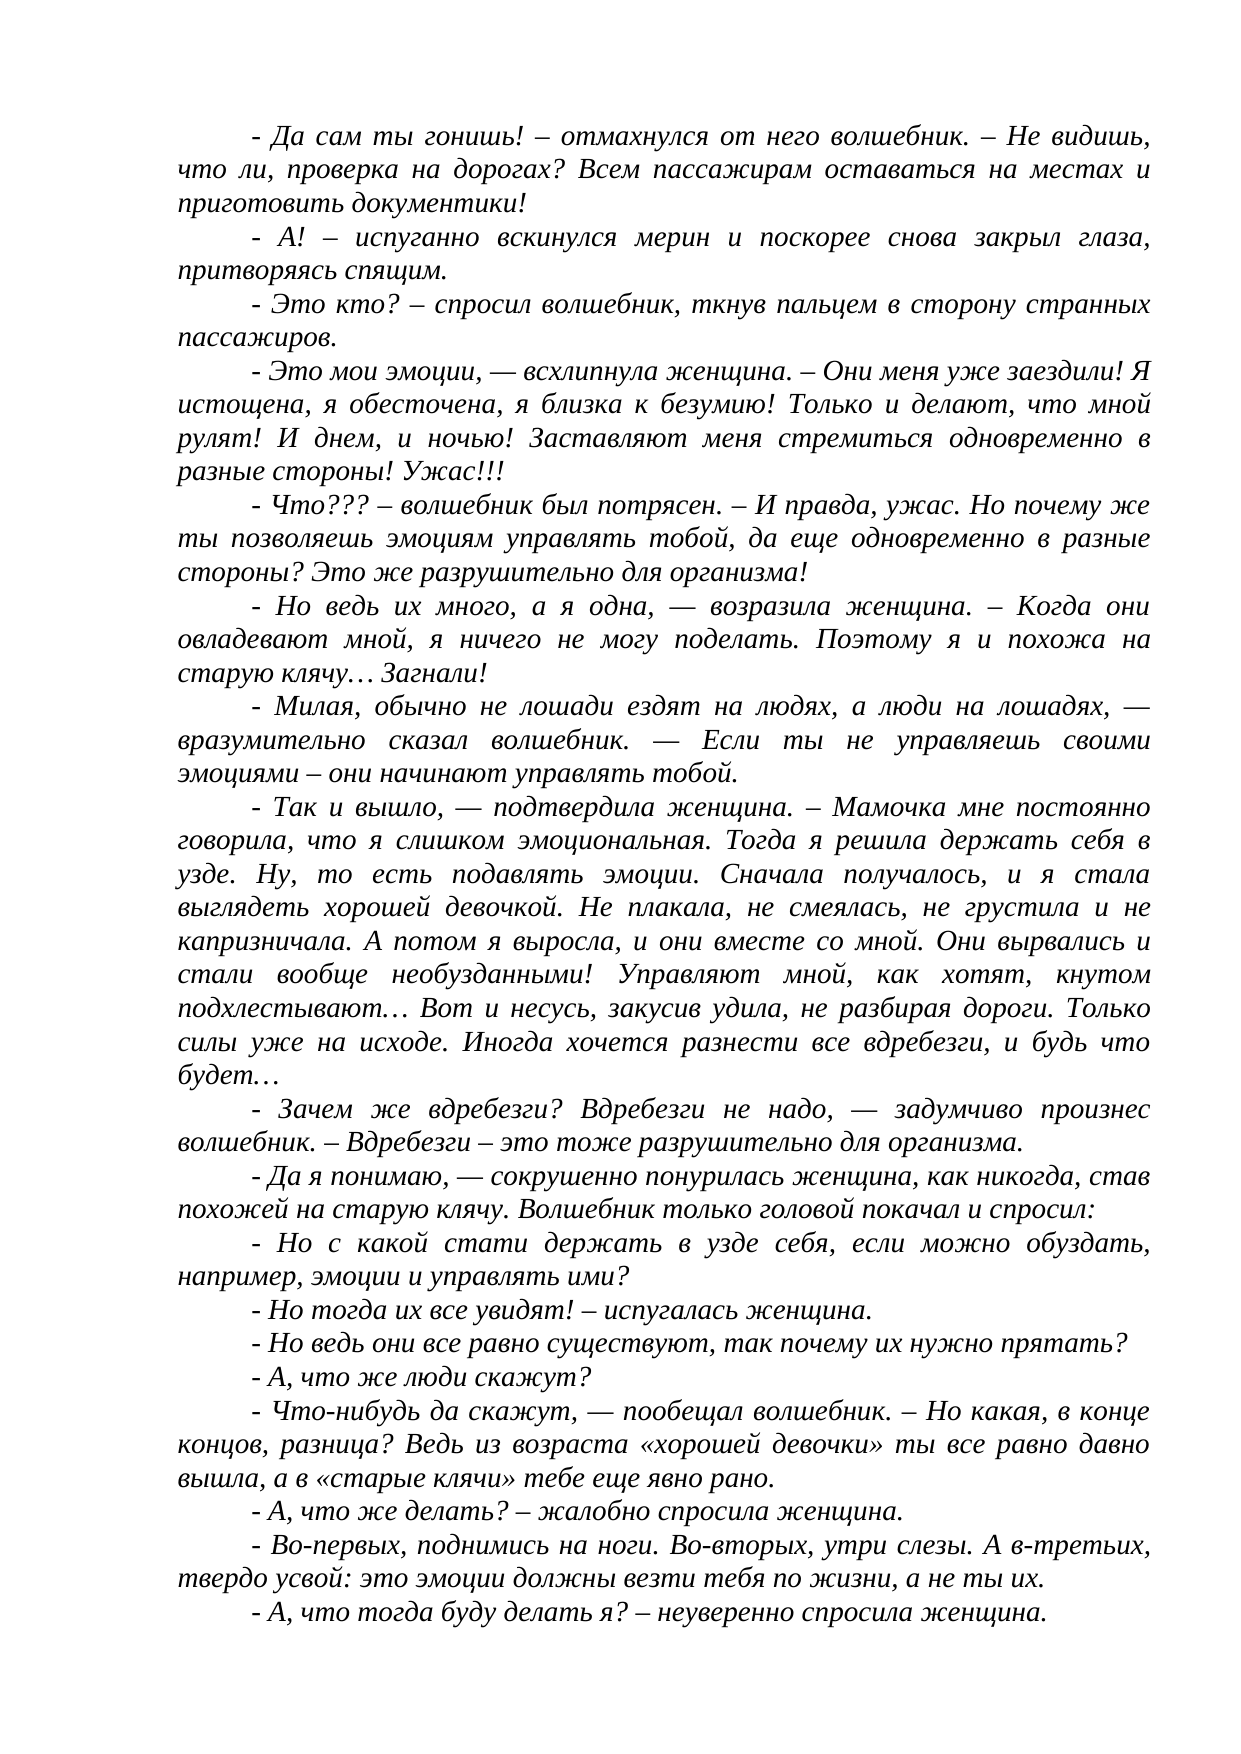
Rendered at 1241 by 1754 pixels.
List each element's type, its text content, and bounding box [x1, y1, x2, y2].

text - Но с какой стати держать в узде себя, если можно обуздать, например, эмоции и управлять ими? [177, 1225, 1152, 1292]
text - Зачем же вдребезги? Вдребезги не надо, — задумчиво произнес волшебник. – Вдребезги – это тоже разрушительно для организма. [177, 1091, 1152, 1158]
text - Но тогда их все увидят! – испугалась женщина. [177, 1292, 1152, 1326]
text - Что??? – волшебник был потрясен. – И правда, ужас. Но почему же ты позволяешь эмоциям управлять тобой, да еще одновременно в разные стороны? Это же разрушительно для организма! [177, 487, 1152, 588]
text - А, что тогда буду делать я? – неуверенно спросила женщина. [177, 1594, 1152, 1627]
text - Да я понимаю, — сокрушенно понурилась женщина, как никогда, став похожей на старую клячу. Волшебник только головой покачал и спросил: [177, 1158, 1152, 1225]
text - Да сам ты гонишь! – отмахнулся от него волшебник. – Не видишь, что ли, проверка на дорогах? Всем пассажирам оставаться на местах и приготовить документики! [177, 118, 1152, 219]
text - Что-нибудь да скажут, — пообещал волшебник. – Но какая, в конце концов, разница? Ведь из возраста «хорошей девочки» ты все равно давно вышла, а в «старые клячи» тебе еще явно рано. [177, 1393, 1152, 1493]
text - А, что же делать? – жалобно спросила женщина. [177, 1493, 1152, 1527]
text - Во-первых, поднимись на ноги. Во-вторых, утри слезы. А в-третьих, твердо усвой: это эмоции должны везти тебя по жизни, а не ты их. [177, 1527, 1152, 1594]
text - Но ведь они все равно существуют, так почему их нужно прятать? [177, 1326, 1152, 1359]
text - Но ведь их много, а я одна, — возразила женщина. – Когда они овладевают мной, я ничего не могу поделать. Поэтому я и похожа на старую клячу… Загнали! [177, 588, 1152, 688]
text - А! – испуганно вскинулся мерин и поскорее снова закрыл глаза, притворяясь спящим. [177, 219, 1152, 286]
text - Это мои эмоции, — всхлипнула женщина. – Они меня уже заездили! Я истощена, я обесточена, я близка к безумию! Только и делают, что мной рулят! И днем, и ночью! Заставляют меня стремиться одновременно в разные стороны! Ужас!!! [177, 353, 1152, 487]
text - Так и вышло, — подтвердила женщина. – Мамочка мне постоянно говорила, что я слишком эмоциональная. Тогда я решила держать себя в узде. Ну, то есть подавлять эмоции. Сначала получалось, и я стала выглядеть хорошей девочкой. Не плакала, не смеялась, не грустила и не капризничала. А потом я выросла, и они вместе со мной. Они вырвались и стали вообще необузданными! Управляют мной, как хотят, кнутом подхлестывают… Вот и несусь, закусив удила, не разбирая дороги. Только силы уже на исходе. Иногда хочется разнести все вдребезги, и будь что будет… [177, 789, 1152, 1091]
text - Это кто? – спросил волшебник, ткнув пальцем в сторону странных пассажиров. [177, 286, 1152, 353]
text - Милая, обычно не лошади ездят на людях, а люди на лошадях, — вразумительно сказал волшебник. — Если ты не управляешь своими эмоциями – они начинают управлять тобой. [177, 688, 1152, 789]
text - А, что же люди скажут? [177, 1359, 1152, 1393]
